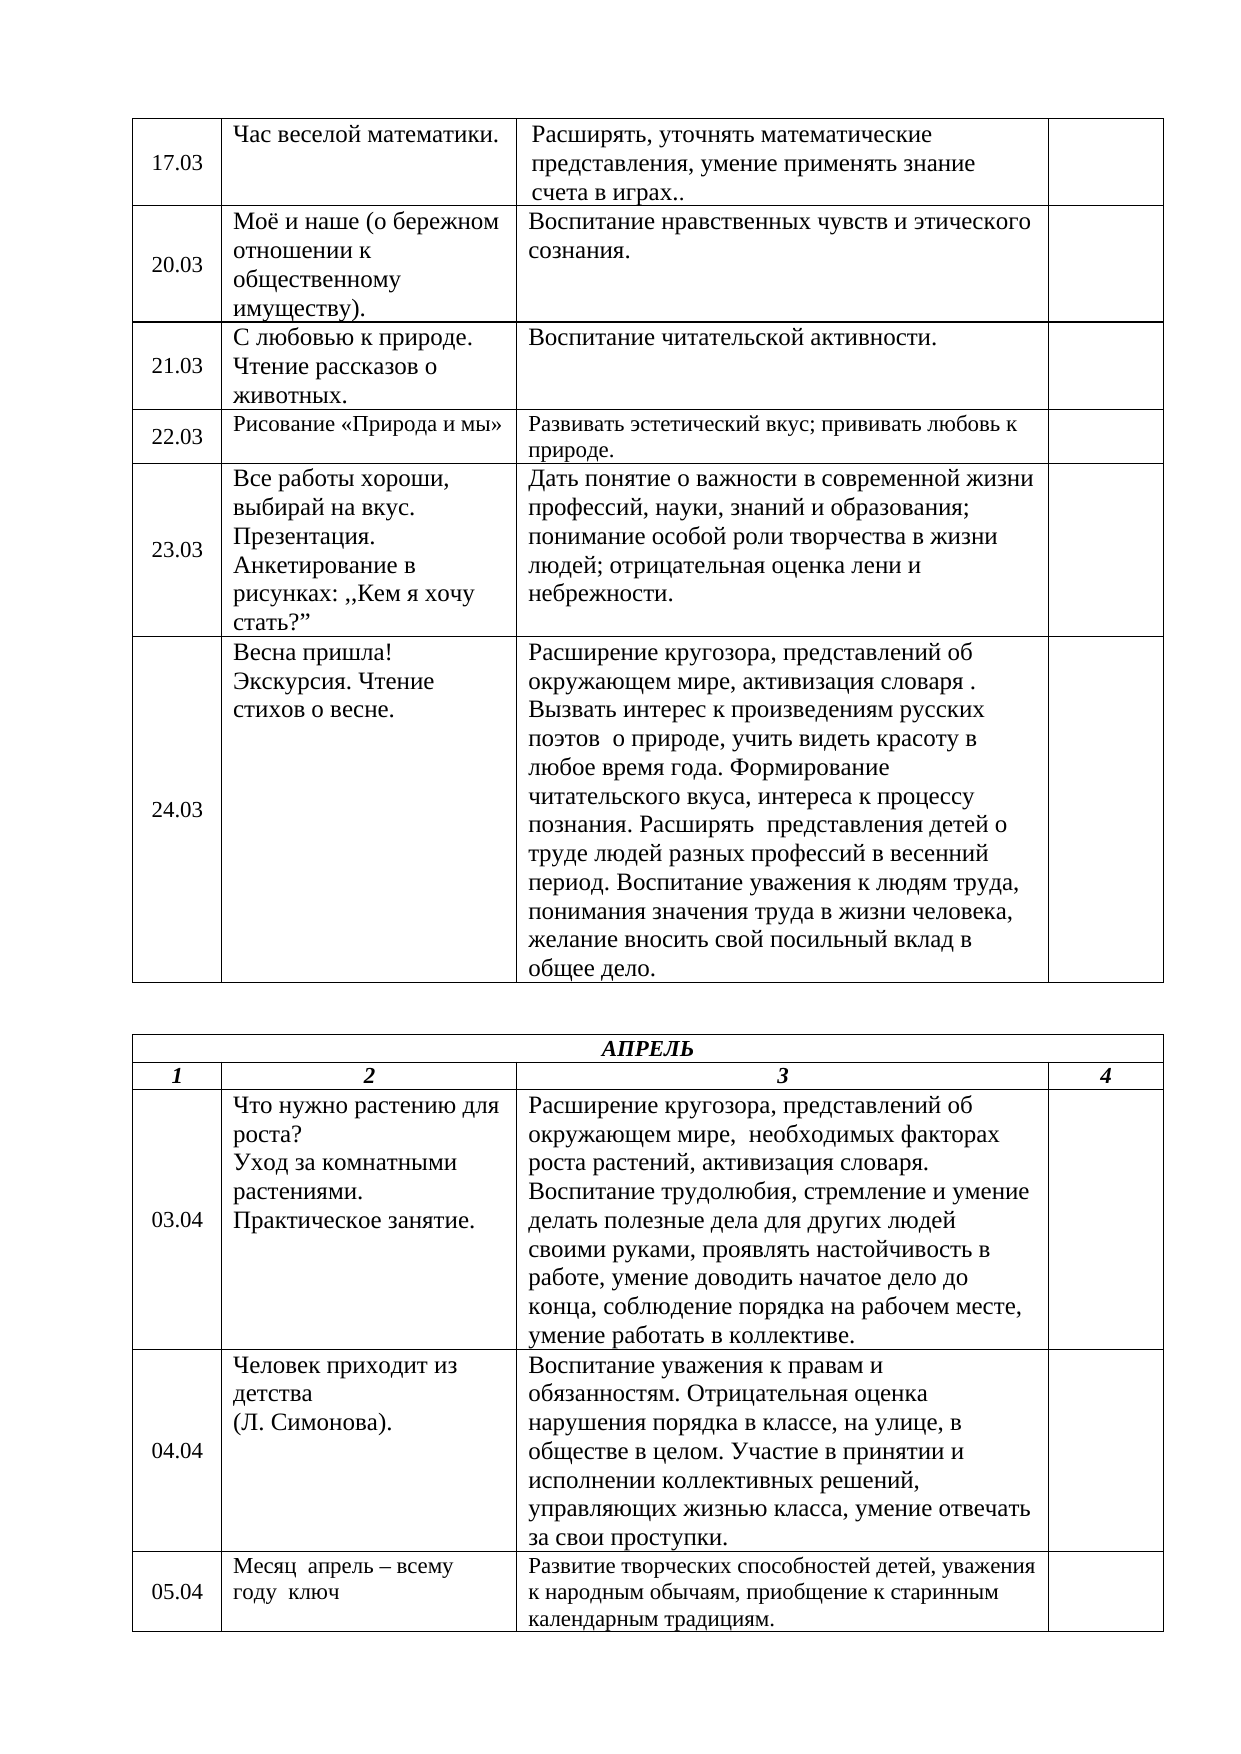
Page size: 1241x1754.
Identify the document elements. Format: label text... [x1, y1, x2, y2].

table_cell [1049, 464, 1163, 636]
table_cell Все работы хороши, выбирай на вкус. Презентация. Анкетирование в рисунках: ,,Кем я хочу стать?” [222, 464, 516, 636]
table_cell 23.03 [133, 464, 221, 636]
table_cell 24.03 [133, 637, 221, 982]
table_cell [1049, 323, 1163, 409]
table_cell [1049, 119, 1163, 205]
table_cell [1049, 1350, 1163, 1551]
table_cell Расширение кругозора, представлений об окружающем мире, активизация словаря . Вызвать интерес к произведениям русских поэтов о природе, учить видеть красоту в любое время года. Формирование читательского вкуса, интереса к процессу познания. Расширять представления детей о труде людей разных профессий в весенний период. Воспитание уважения к людям труда, понимания значения труда в жизни человека, желание вносить свой посильный вклад в общее дело. [517, 637, 1048, 982]
table_cell 2 [222, 1063, 516, 1089]
table_cell Моё и наше (о бережном отношении к общественному имуществу). [222, 206, 516, 321]
table_cell Человек приходит из детства (Л. Симонова). [222, 1350, 516, 1551]
table_cell 04.04 [133, 1350, 221, 1551]
table_cell Воспитание нравственных чувств и этического сознания. [517, 206, 1048, 321]
table_cell 05.04 [133, 1552, 221, 1631]
table_cell Расширение кругозора, представлений об окружающем мире, необходимых факторах роста растений, активизация словаря. Воспитание трудолюбия, стремление и умение делать полезные дела для других людей своими руками, проявлять настойчивость в работе, умение доводить начатое дело до конца, соблюдение порядка на рабочем месте, умение работать в коллективе. [517, 1090, 1048, 1349]
table_cell Воспитание уважения к правам и обязанностям. Отрицательная оценка нарушения порядка в классе, на улице, в обществе в целом. Участие в принятии и исполнении коллективных решений, управляющих жизнью класса, умение отвечать за свои проступки. [517, 1350, 1048, 1551]
table_cell [1049, 410, 1163, 462]
table_cell Развитие творческих способностей детей, уважения к народным обычаям, приобщение к старинным календарным традициям. [517, 1552, 1048, 1631]
table_cell 22.03 [133, 410, 221, 462]
table_cell Рисование «Природа и мы» [222, 410, 516, 462]
table_cell [1049, 206, 1163, 321]
table_cell Что нужно растению для роста? Уход за комнатными растениями. Практическое занятие. [222, 1090, 516, 1349]
table_cell 3 [517, 1063, 1048, 1089]
table_cell Расширять, уточнять математические представления, умение применять знание счета в играх.. [517, 119, 1048, 205]
table_cell 21.03 [133, 323, 221, 409]
table_cell 4 [1049, 1063, 1163, 1089]
table_cell Дать понятие о важности в современной жизни профессий, науки, знаний и образования; понимание особой роли творчества в жизни людей; отрицательная оценка лени и небрежности. [517, 464, 1048, 636]
table_cell Воспитание читательской активности. [517, 323, 1048, 409]
table_cell 20.03 [133, 206, 221, 321]
table_cell [1049, 1552, 1163, 1631]
table_cell [1049, 1090, 1163, 1349]
table_cell 1 [133, 1063, 221, 1089]
table_header АПРЕЛЬ [133, 1035, 1163, 1062]
table_cell Месяц апрель – всему году ключ [222, 1552, 516, 1631]
table_cell 17.03 [133, 119, 221, 205]
table_cell Час веселой математики. [222, 119, 516, 205]
table_cell Развивать эстетический вкус; прививать любовь к природе. [517, 410, 1048, 462]
table_cell 03.04 [133, 1090, 221, 1349]
table_cell Весна пришла! Экскурсия. Чтение стихов о весне. [222, 637, 516, 982]
table_cell [1049, 637, 1163, 982]
table_cell С любовью к природе. Чтение рассказов о животных. [222, 323, 516, 409]
